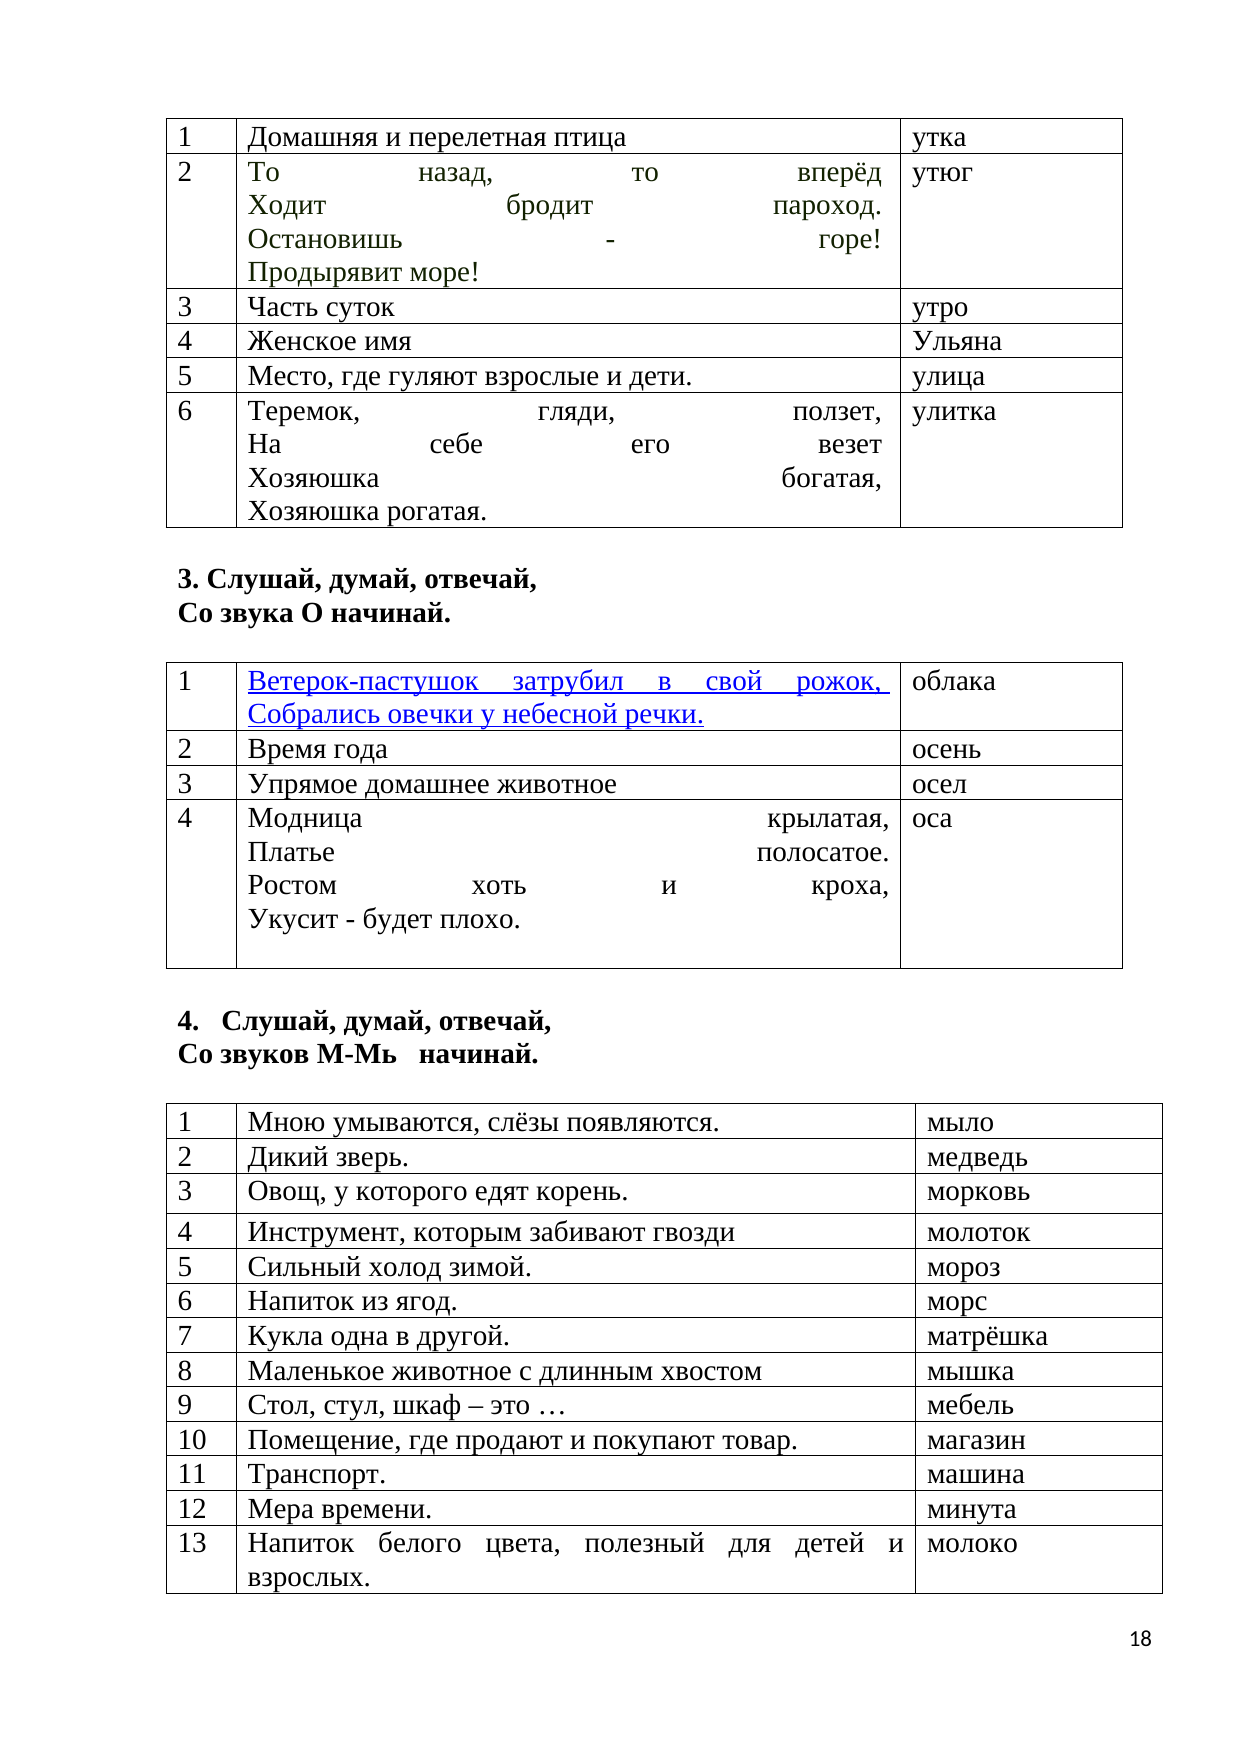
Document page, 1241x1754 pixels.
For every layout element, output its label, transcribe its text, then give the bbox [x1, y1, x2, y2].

table_cell магазин [916, 1422, 1162, 1455]
table_cell Упрямое домашнее животное [237, 766, 900, 799]
table_cell 9 [167, 1387, 236, 1421]
table_header облака [901, 663, 1122, 730]
table_header Домашняя и перелетная птица [237, 119, 900, 153]
table_cell морковь [916, 1174, 1162, 1213]
table_cell 13 [167, 1526, 236, 1593]
table_cell 8 [167, 1353, 236, 1386]
table_header мыло [916, 1104, 1162, 1138]
table_cell 4 [167, 324, 236, 357]
table_cell 5 [167, 358, 236, 392]
table_cell улитка [901, 393, 1122, 527]
text 3. Слушай, думай, отвечай, [177, 561, 1152, 595]
table_cell Модница крылатая, Платье полосатое. Ростом хоть и кроха, Укусит - будет плохо. [237, 800, 900, 968]
table_cell молоко [916, 1526, 1162, 1593]
table_cell 2 [167, 731, 236, 765]
table_cell мебель [916, 1387, 1162, 1421]
table_header 1 [167, 119, 236, 153]
table_cell Кукла одна в другой. [237, 1318, 915, 1352]
table_cell Помещение, где продают и покупают товар. [237, 1422, 915, 1455]
table_cell Теремок, гляди, ползет, На себе его везет Хозяюшка богатая, Хозяюшка рогатая. [237, 393, 900, 527]
table_cell утро [901, 289, 1122, 322]
table_cell Стол, стул, шкаф – это … [237, 1387, 915, 1421]
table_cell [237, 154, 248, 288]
table_cell 3 [167, 1174, 236, 1213]
table_cell утюг [901, 154, 1122, 288]
table_cell Напиток из ягод. [237, 1284, 915, 1317]
table_cell 5 [167, 1249, 236, 1282]
table_cell Женское имя [237, 324, 900, 357]
table_cell 2 [167, 1139, 236, 1172]
table_cell То назад, то вперёд Ходит бродит пароход. Остановишь - горе! Продырявит море! [480, 154, 900, 288]
table_cell Напиток белого цвета, полезный для детей и взрослых. [237, 1526, 915, 1593]
table_cell осень [901, 731, 1122, 765]
table_header Ветерок-пастушок затрубил в свой рожок, Собрались овечки у небесной речки. [711, 663, 900, 730]
table_cell 2 [167, 154, 236, 288]
table_cell осел [901, 766, 1122, 799]
table_cell мороз [916, 1249, 1162, 1282]
table_header Мною умываются, слёзы появляются. [237, 1104, 915, 1138]
table_cell Маленькое животное с длинным хвостом [237, 1353, 915, 1386]
table_cell улица [901, 358, 1122, 392]
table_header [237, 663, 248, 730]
table_cell Инструмент, которым забивают гвозди [237, 1214, 915, 1248]
table_cell матрёшка [916, 1318, 1162, 1352]
table_cell машина [916, 1456, 1162, 1490]
table_header 1 [167, 1104, 236, 1138]
table_cell Овощ, у которого едят корень. [237, 1174, 915, 1213]
text Со звука О начинай. [177, 595, 1152, 628]
table_header 1 [167, 663, 236, 730]
table_cell Место, где гуляют взрослые и дети. [237, 358, 900, 392]
table_cell морс [916, 1284, 1162, 1317]
table_cell медведь [916, 1139, 1162, 1172]
table_cell минута [916, 1491, 1162, 1524]
table_cell 3 [167, 766, 236, 799]
table_cell Мера времени. [237, 1491, 915, 1524]
table_cell молоток [916, 1214, 1162, 1248]
table_cell Сильный холод зимой. [237, 1249, 915, 1282]
table_cell оса [901, 800, 1122, 968]
table_cell 11 [167, 1456, 236, 1490]
table_cell Время года [237, 731, 900, 765]
table_cell 10 [167, 1422, 236, 1455]
table_cell Транспорт. [237, 1456, 915, 1490]
table_cell 12 [167, 1491, 236, 1524]
table_cell 3 [167, 289, 236, 322]
table_header утка [901, 119, 1122, 153]
table_cell Ульяна [901, 324, 1122, 357]
text Со звуков М-Мь начинай. [177, 1036, 1152, 1070]
table_cell Часть суток [237, 289, 900, 322]
table_cell мышка [916, 1353, 1162, 1386]
table_cell 6 [167, 1284, 236, 1317]
table_cell 4 [167, 1214, 236, 1248]
text 4. Слушай, думай, отвечай, [177, 1003, 1152, 1036]
table_cell 4 [167, 800, 236, 968]
table_cell 6 [167, 393, 236, 527]
table_cell 7 [167, 1318, 236, 1352]
table_cell Дикий зверь. [237, 1139, 915, 1172]
